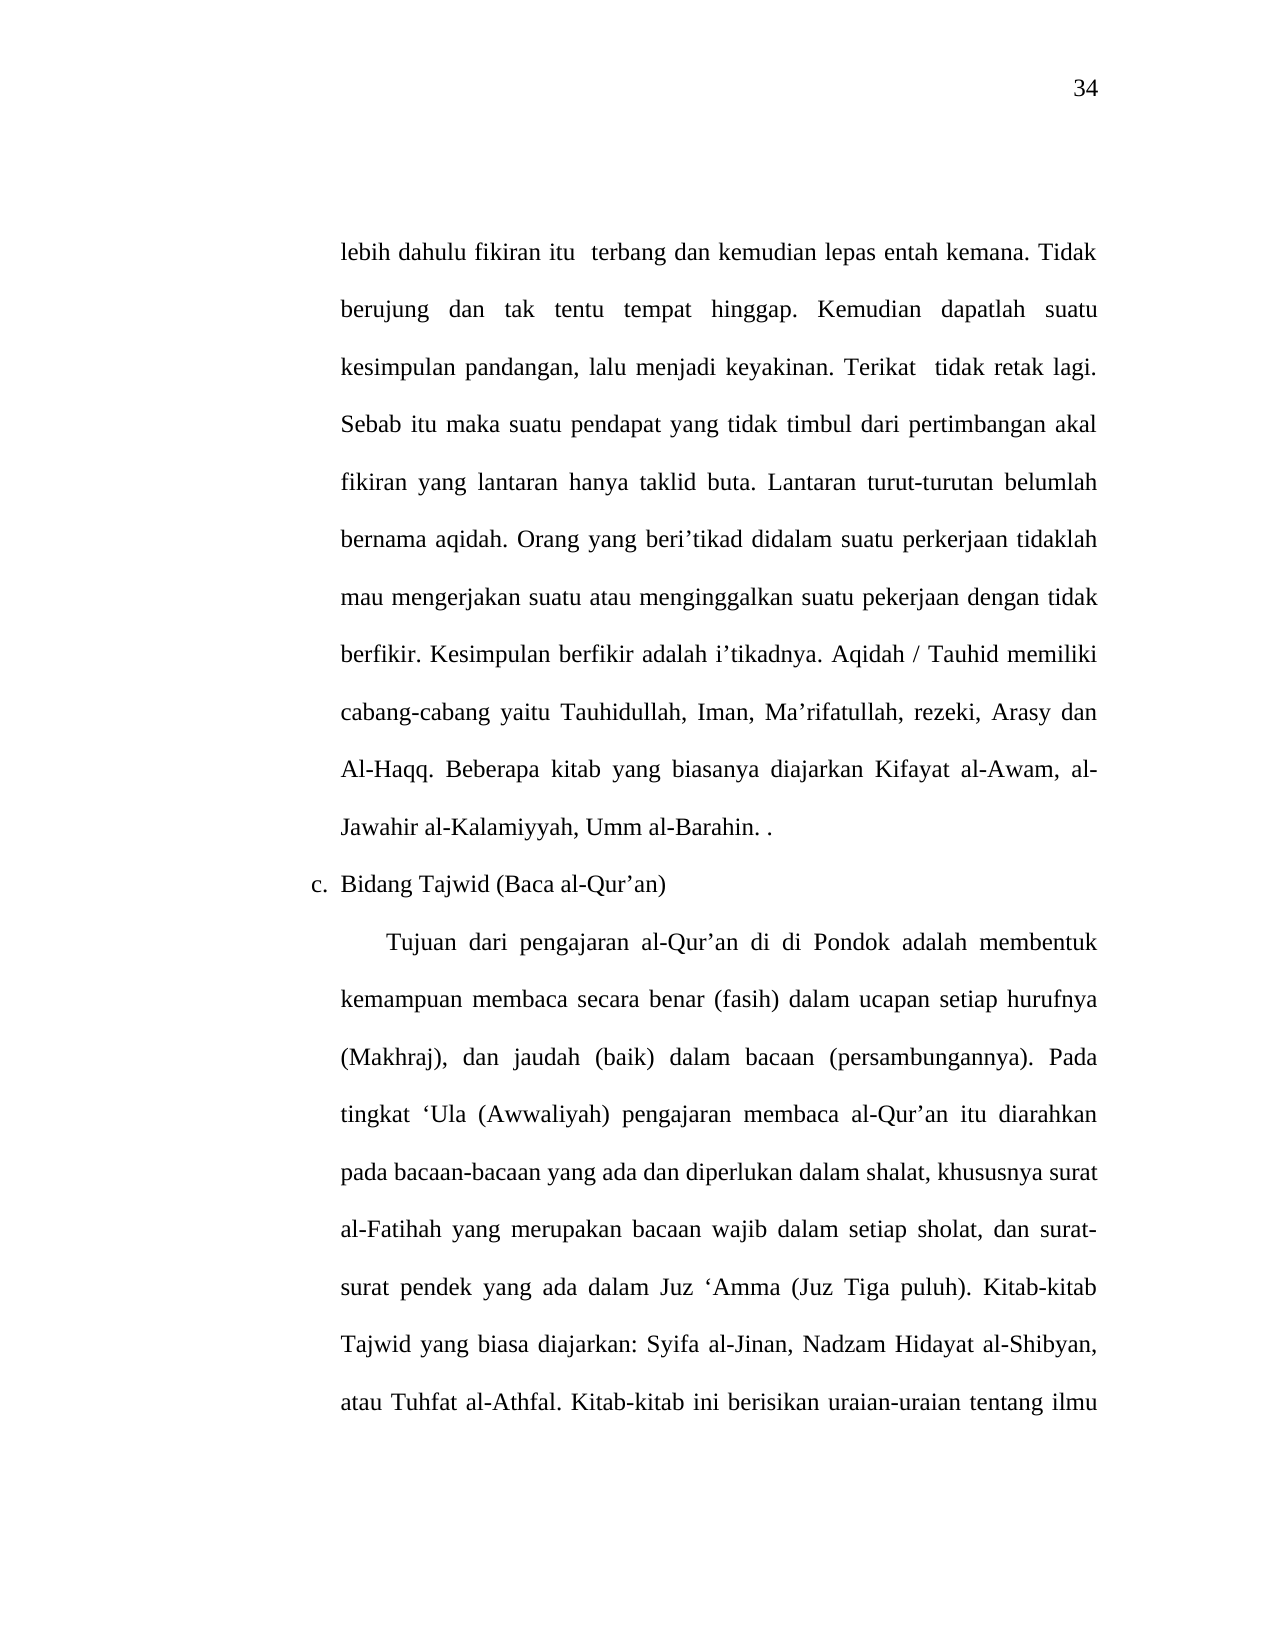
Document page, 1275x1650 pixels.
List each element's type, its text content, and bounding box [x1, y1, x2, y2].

list Bidang Tajwid (Baca al-Qur’an) [311, 869, 1098, 898]
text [340, 927, 1098, 1416]
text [340, 237, 1098, 841]
